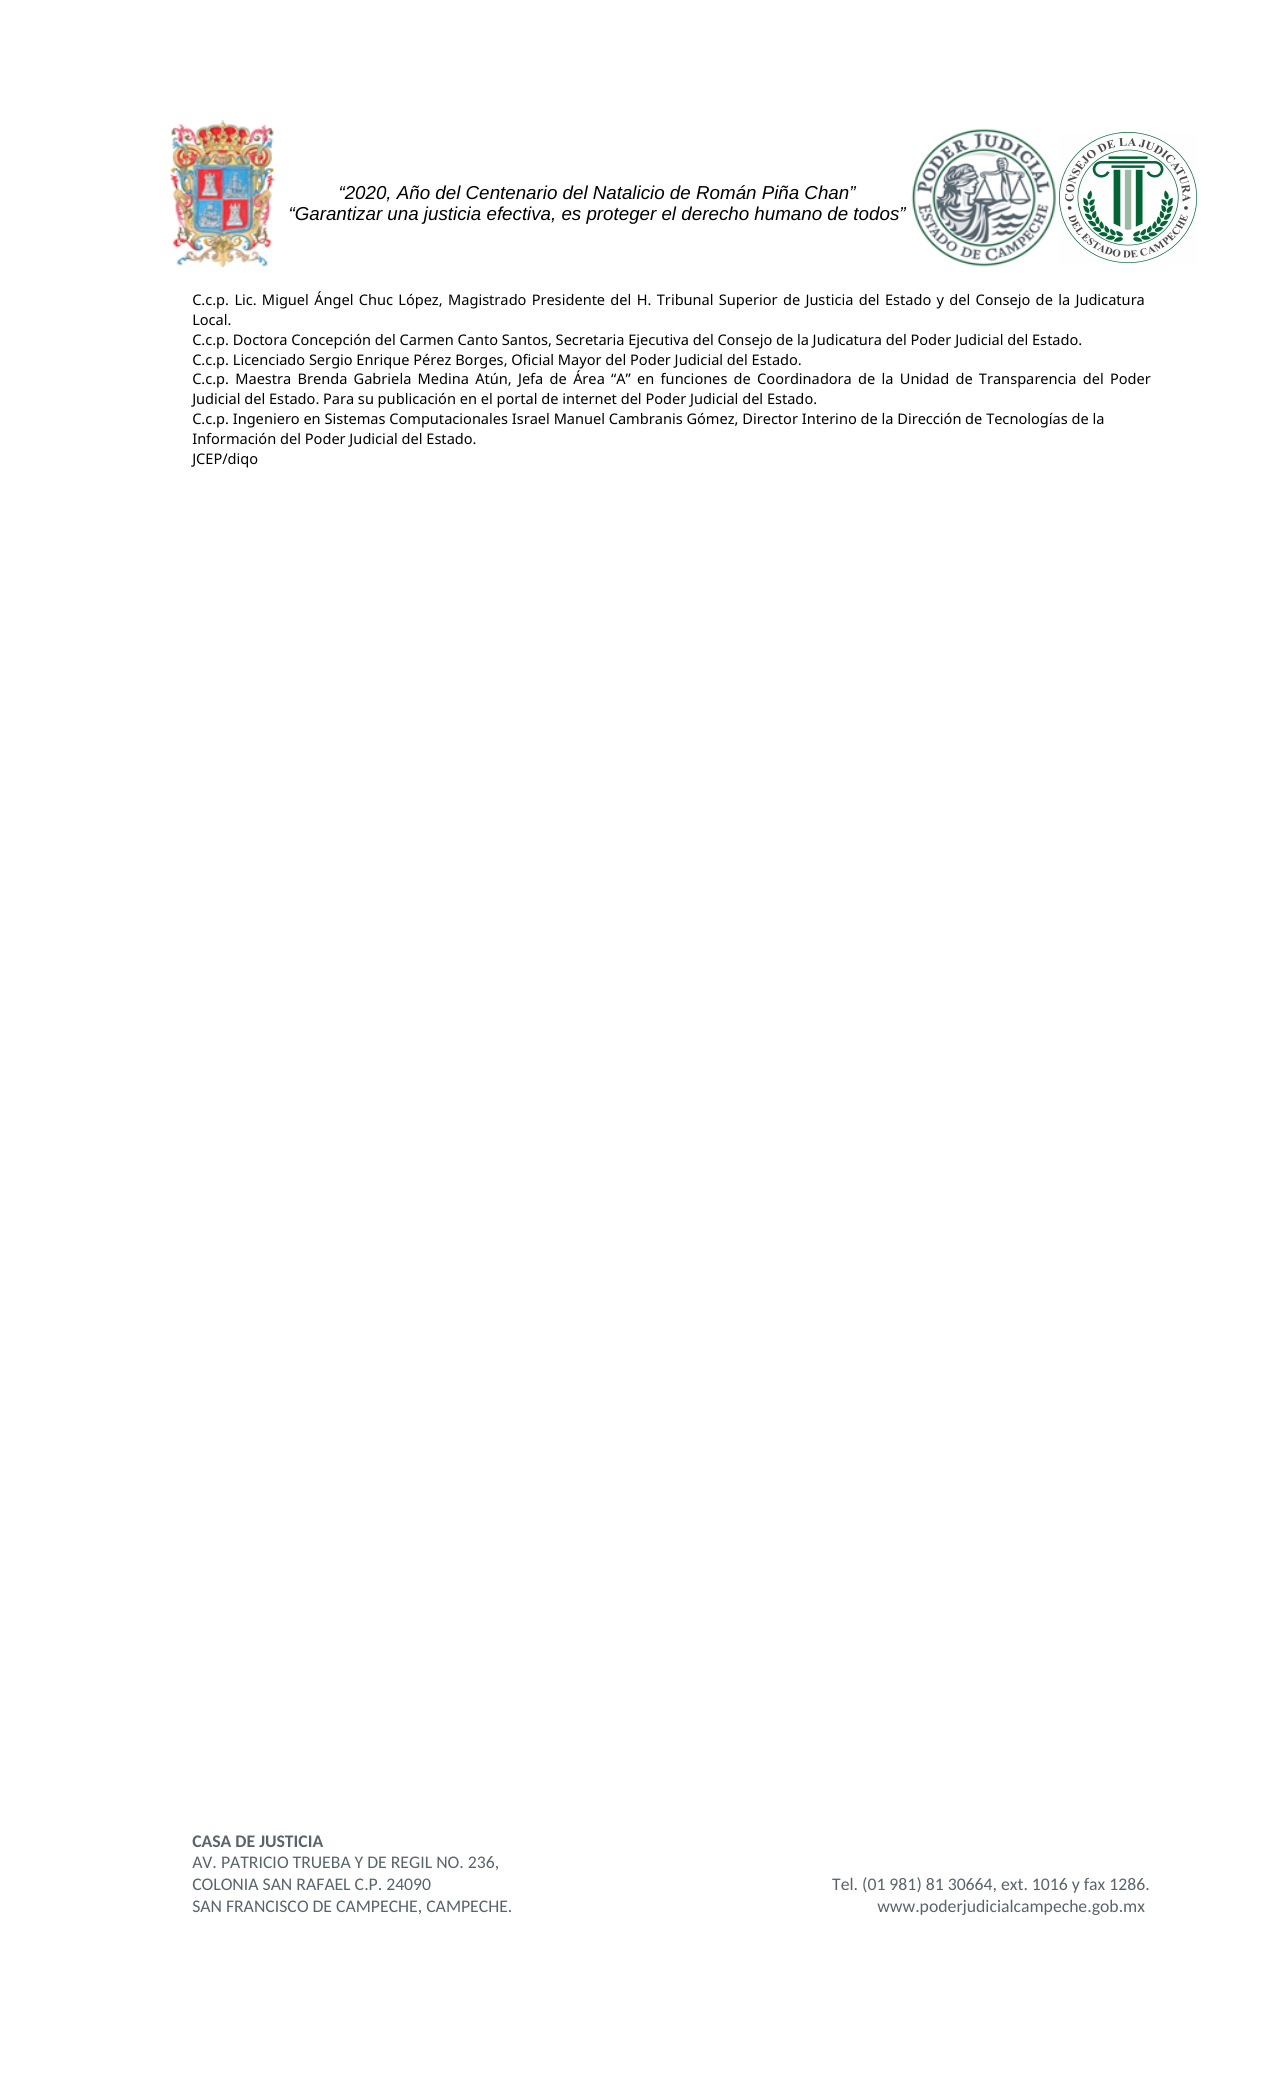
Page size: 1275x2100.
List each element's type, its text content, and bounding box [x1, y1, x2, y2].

text C.c.p. Licenciado Sergio Enrique Pérez Borges, Oficial Mayor del Poder Judicial del Estado. [192, 349, 1167, 369]
text C.c.p. Maestra Brenda Gabriela Medina Atún, Jefa de Área “A” en funciones de Coordinadora de la Unidad de Transparencia del Poder Judicial del Estado. Para su publicación en el portal de internet del Poder Judicial del Estado. [192, 369, 1152, 409]
text C.c.p. Doctora Concepción del Carmen Canto Santos, Secretaria Ejecutiva del Consejo de la Judicatura del Poder Judicial del Estado. [192, 329, 1167, 349]
text C.c.p. Lic. Miguel Ángel Chuc López, Magistrado Presidente del H. Tribunal Superior de Justicia del Estado y del Consejo de la Judicatura Local. [192, 290, 1147, 329]
text JCEP/diqo [192, 449, 1152, 469]
text C.c.p. Ingeniero en Sistemas Computacionales Israel Manuel Cambranis Gómez, Director Interino de la Dirección de Tecnologías de la Información del Poder Judicial del Estado. [192, 409, 1152, 449]
picture [165, 110, 284, 268]
picture [904, 118, 1197, 276]
